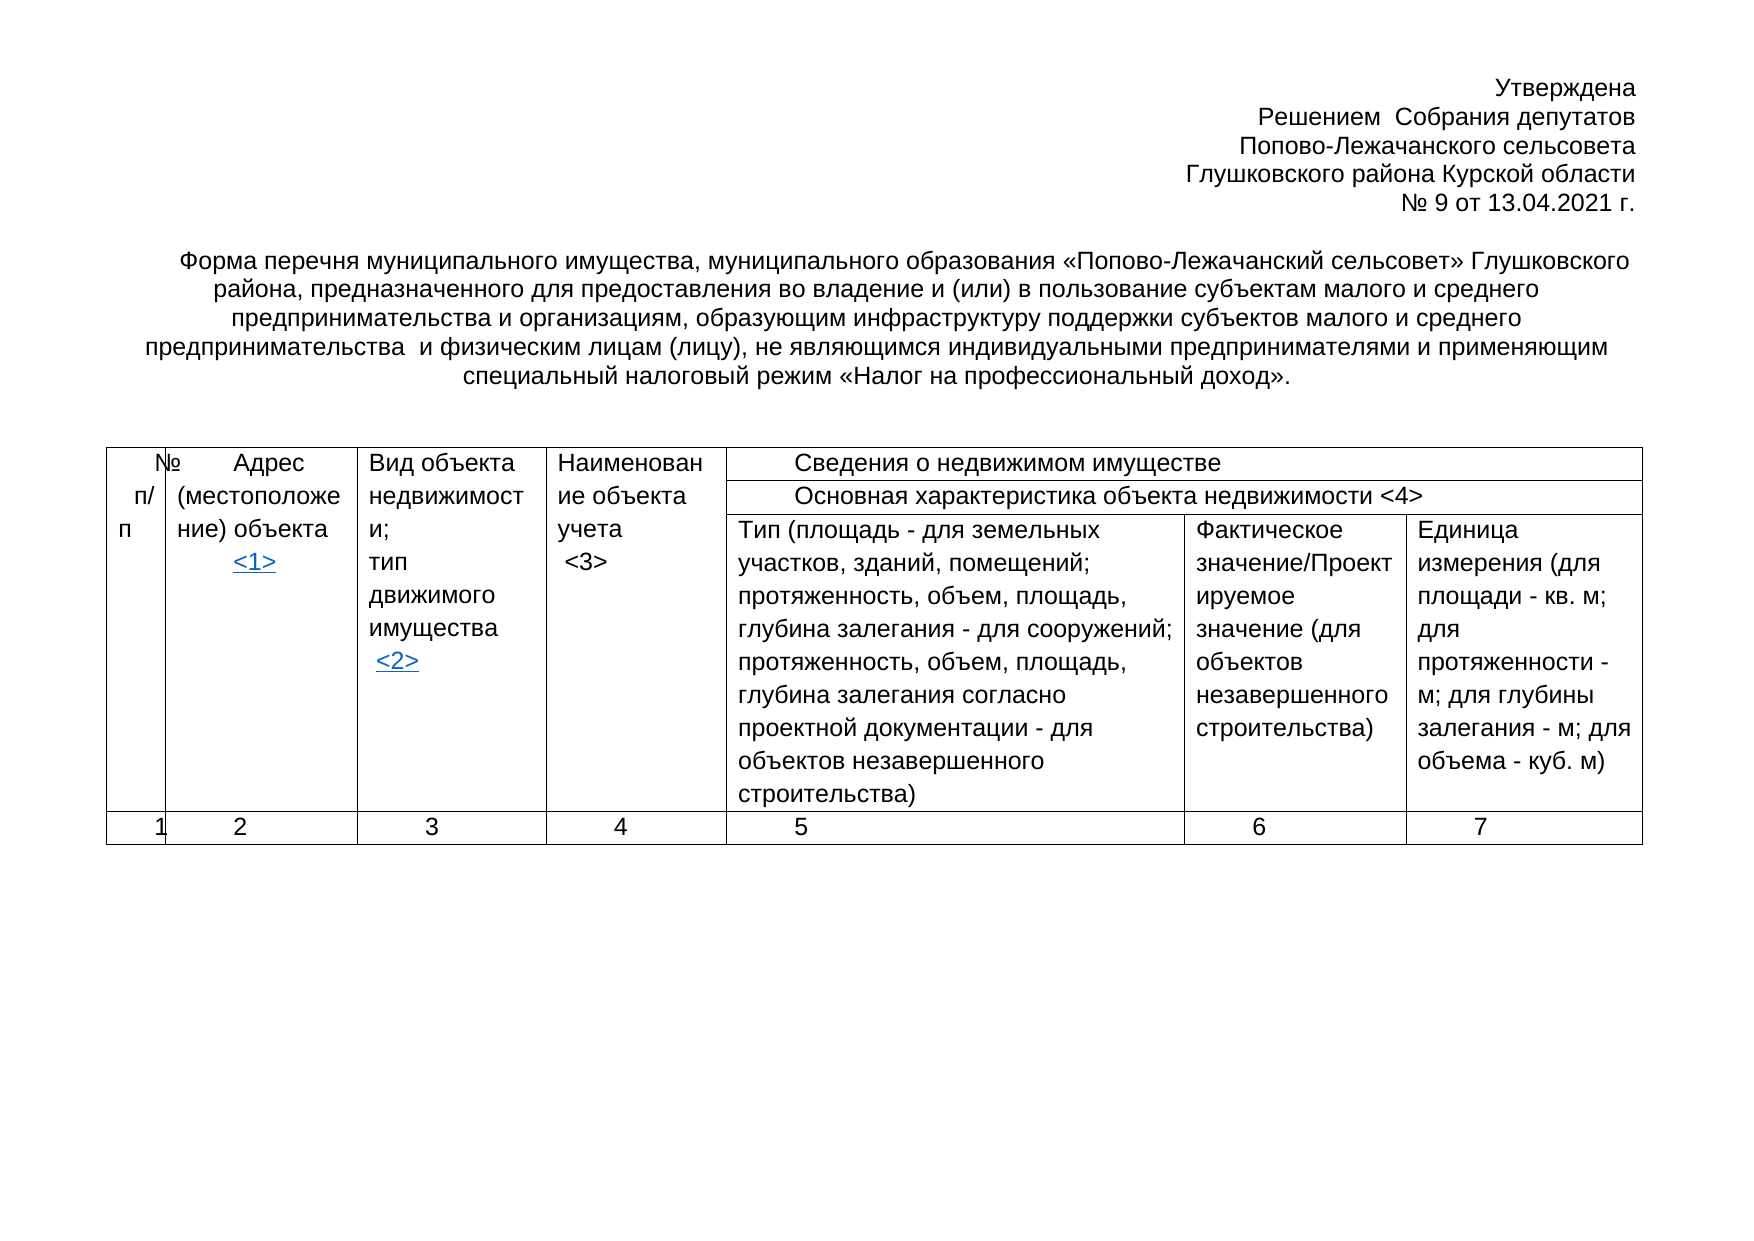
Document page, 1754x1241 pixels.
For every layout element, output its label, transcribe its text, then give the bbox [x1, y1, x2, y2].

table_header Сведения о недвижимом имуществе [727, 448, 1642, 480]
table_cell Тип (площадь - для земельных участков, зданий, помещений; протяженность, объем, площадь, глубина залегания - для сооружений; протяженность, объем, площадь, глубина залегания согласно проектной документации - для объектов незавершенного строительства) [727, 515, 1184, 811]
table_cell 4 [547, 812, 726, 844]
table_cell Единица измерения (для площади - кв. м; для протяженности - м; для глубины залегания - м; для объема - куб. м) [1407, 515, 1642, 811]
text Решением Собрания депутатов [118, 102, 1636, 131]
table_cell 7 [1407, 812, 1642, 844]
table_header Наименование объекта учета <3> [547, 448, 726, 811]
table_cell 1 [107, 812, 165, 844]
text № 9 от 13.04.2021 г. [118, 188, 1636, 217]
text Попово-Лежачанского сельсовета [118, 131, 1636, 159]
table_header № п/п [107, 448, 165, 811]
text Глушковского района Курской области [118, 159, 1636, 188]
table_cell Фактическое значение/Проектируемое значение (для объектов незавершенного строительства) [1185, 515, 1406, 811]
table_cell 3 [358, 812, 546, 844]
table_header Вид объекта недвижимости; тип движимого имущества <2> [358, 448, 546, 811]
table_header Адрес (местоположение) объекта <1> [166, 448, 357, 811]
table_cell 2 [166, 812, 357, 844]
table_cell Основная характеристика объекта недвижимости <4> [727, 481, 1642, 513]
text Утверждена [118, 73, 1636, 102]
table_cell 6 [1185, 812, 1406, 844]
table_cell 5 [727, 812, 1184, 844]
text Форма перечня муниципального имущества, муниципального образования «Попово-Лежачанский сельсовет» Глушковского района, предназначенного для предоставления во владение и (или) в пользование субъектам малого и среднего предпринимательства и организациям, образующим инфраструктуру поддержки субъектов малого и среднего предпринимательства и физическим лицам (лицу), не являющимся индивидуальными предпринимателями и применяющим специальный налоговый режим «Налог на профессиональный доход». [118, 246, 1636, 389]
